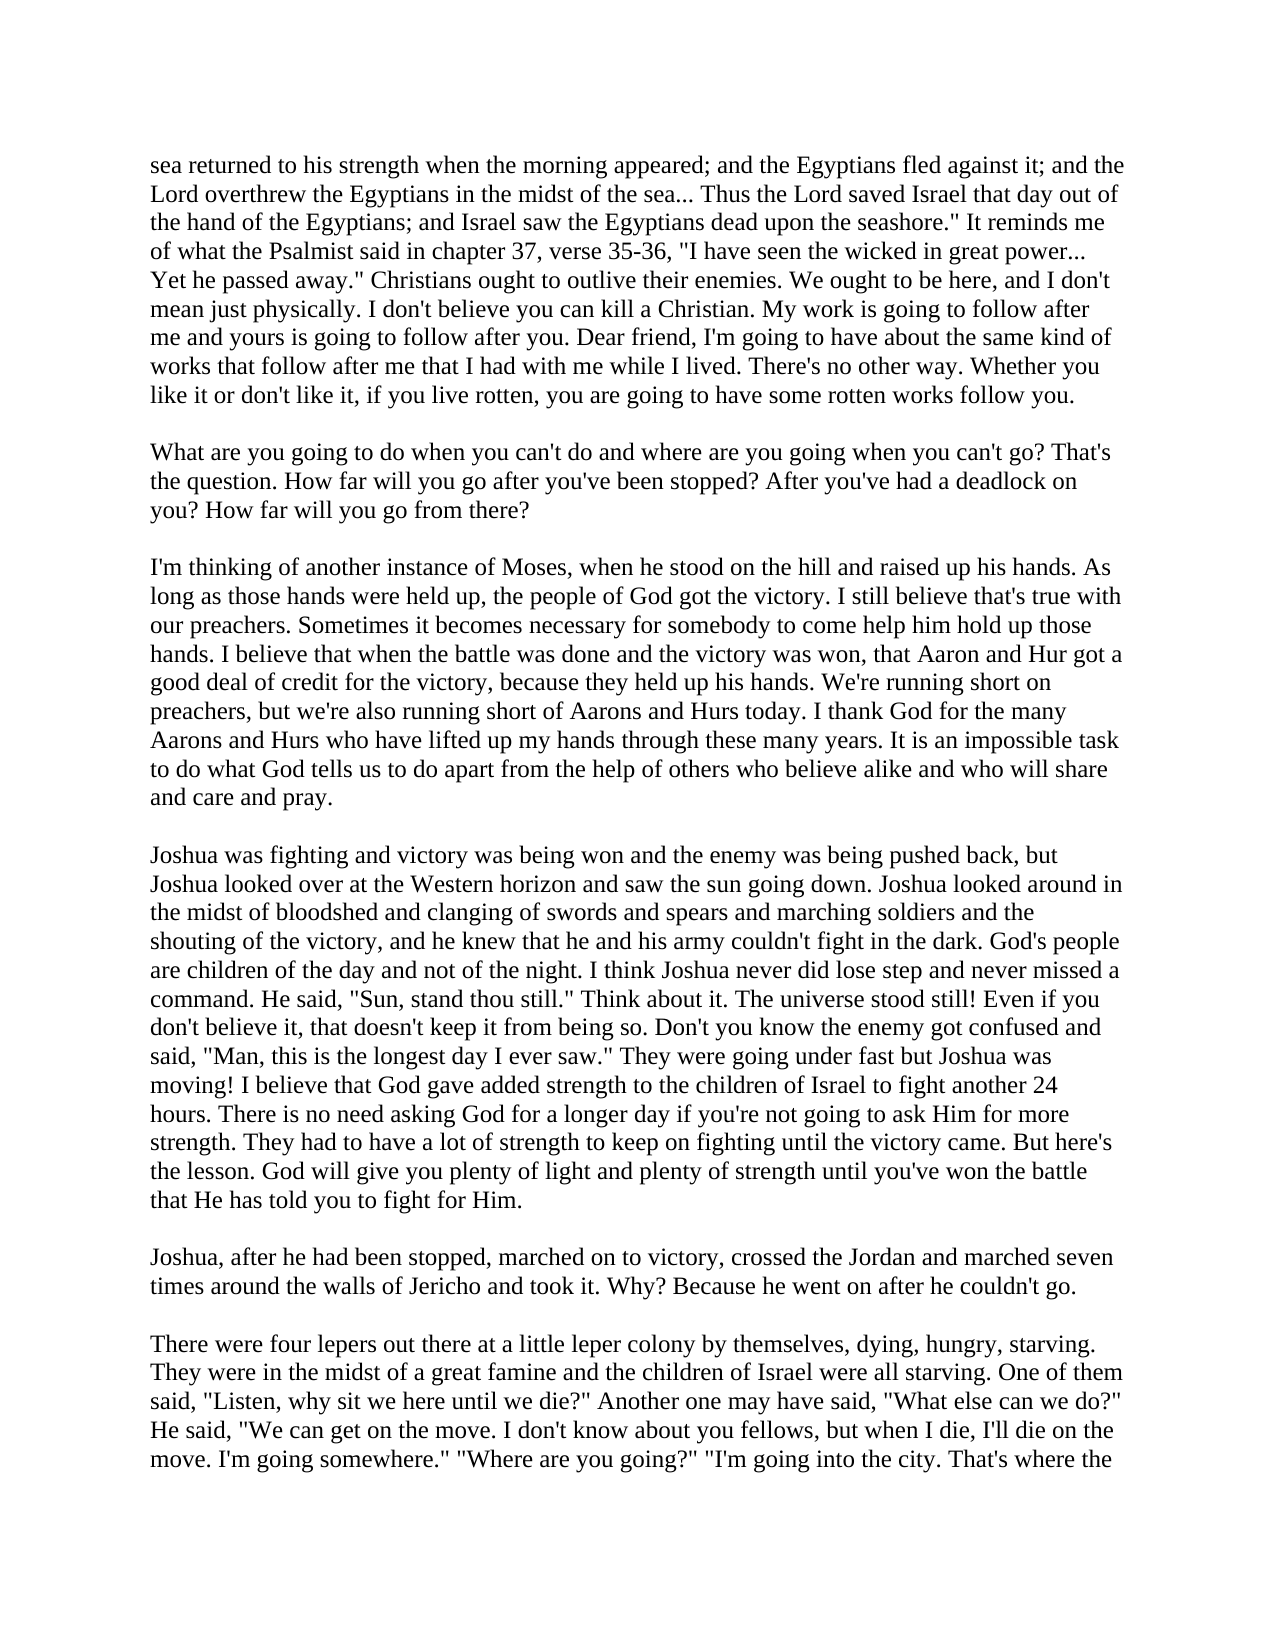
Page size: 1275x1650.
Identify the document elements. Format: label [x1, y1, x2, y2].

text [150, 150, 1125, 1472]
